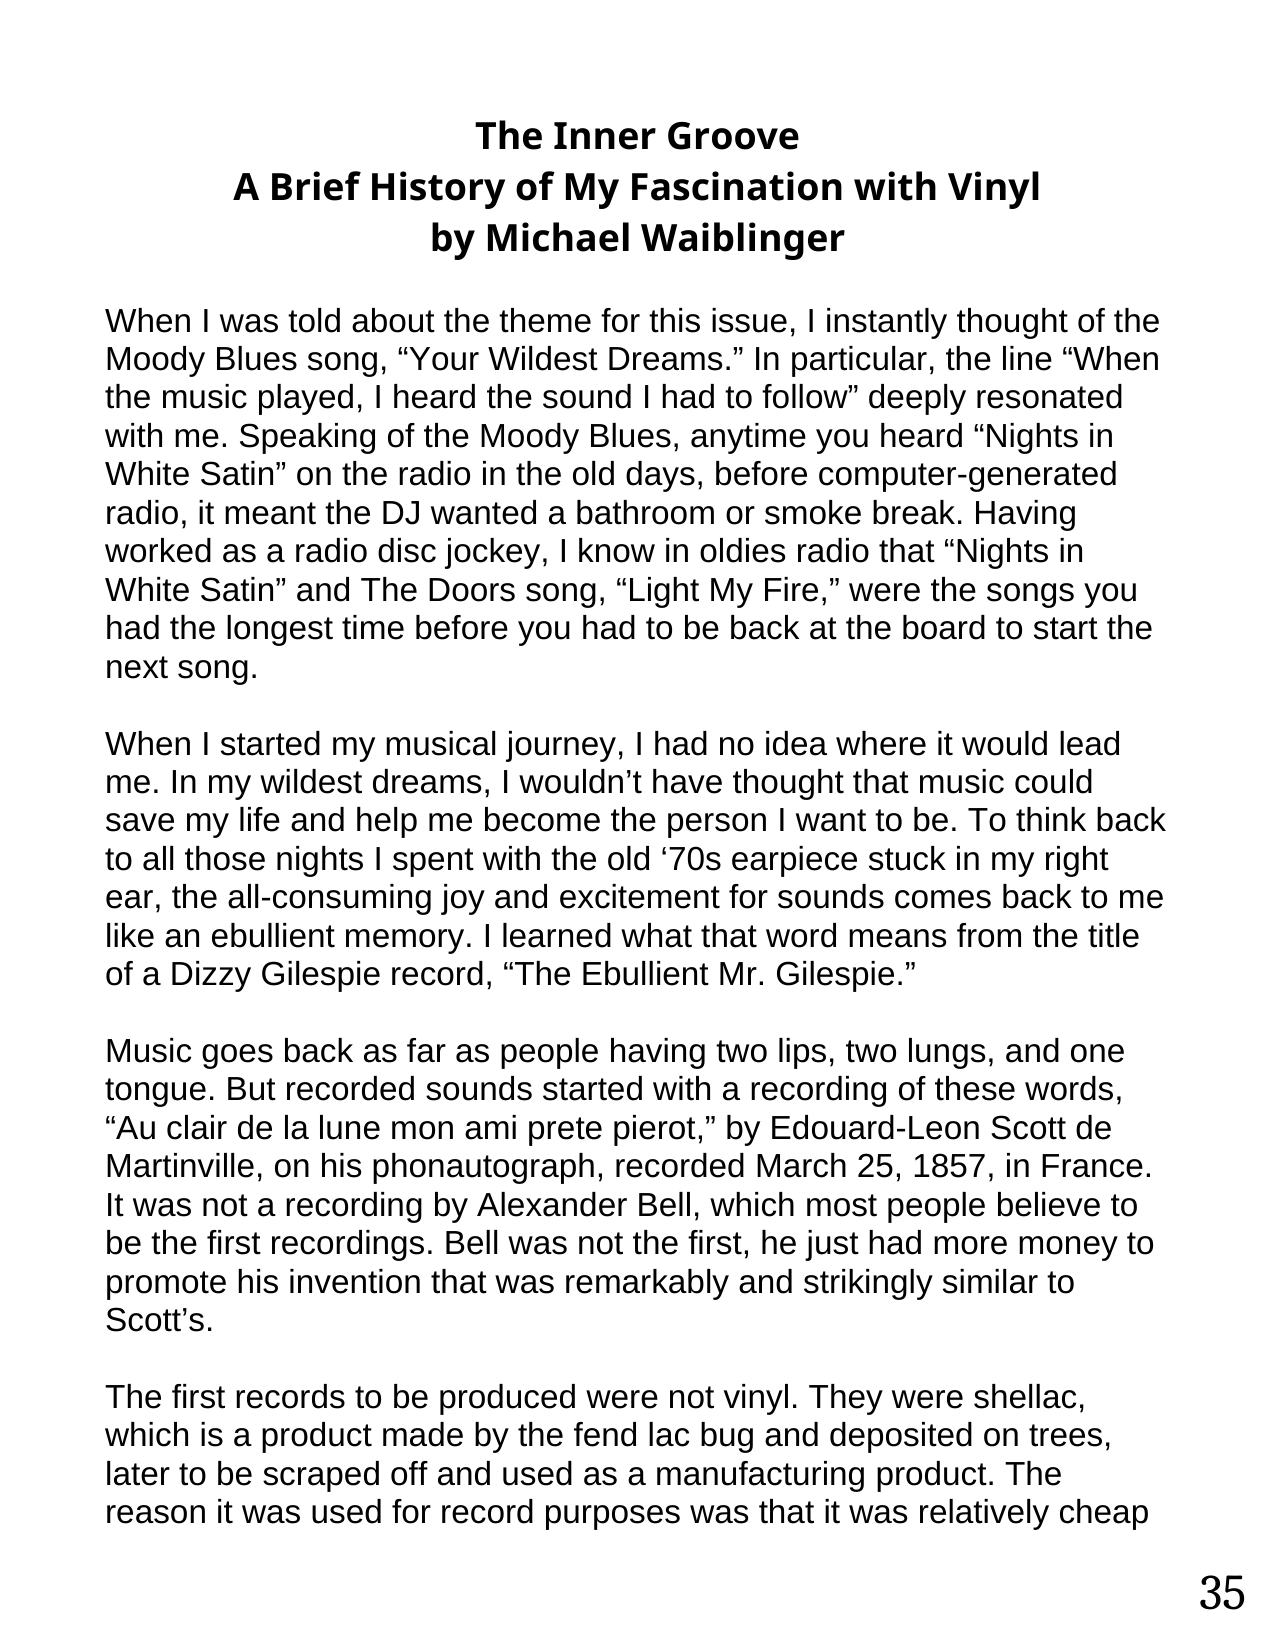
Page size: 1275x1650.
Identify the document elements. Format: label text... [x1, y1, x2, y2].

text When I started my musical journey, I had no idea where it would lead me. In my wildest dreams, I wouldn’t have thought that music could save my life and help me become the person I want to be. To think back to all those nights I spent with the old ‘70s earpiece stuck in my right ear, the all-consuming joy and excitement for sounds comes back to me like an ebullient memory. I learned what that word means from the title of a Dizzy Gilespie record, “The Ebullient Mr. Gilespie.” [105, 723, 1170, 993]
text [105, 1377, 1170, 1531]
text Music goes back as far as people having two lips, two lungs, and one tongue. But recorded sounds started with a recording of these words, “Au clair de la lune mon ami prete pierot,” by Edouard-Leon Scott de Martinville, on his phonautograph, recorded March 25, 1857, in France. It was not a recording by Alexander Bell, which most people believe to be the first recordings. Bell was not the first, he just had more money to promote his invention that was remarkably and strikingly similar to Scott’s. [105, 1031, 1170, 1338]
text When I was told about the theme for this issue, I instantly thought of the Moody Blues song, “Your Wildest Dreams.” In particular, the line “When the music played, I heard the sound I had to follow” deeply resonated with me. Speaking of the Moody Blues, anytime you heard “Nights in White Satin” on the radio in the old days, before computer-generated radio, it meant the DJ wanted a bathroom or smoke break. Having worked as a radio disc jockey, I know in oldies radio that “Nights in White Satin” and The Doors song, “Light My Fire,” were the songs you had the longest time before you had to be back at the board to start the next song. [105, 301, 1170, 685]
subtitle The Inner Groove A Brief History of My Fascination with Vinyl by Michael Waiblinger [105, 109, 1170, 262]
